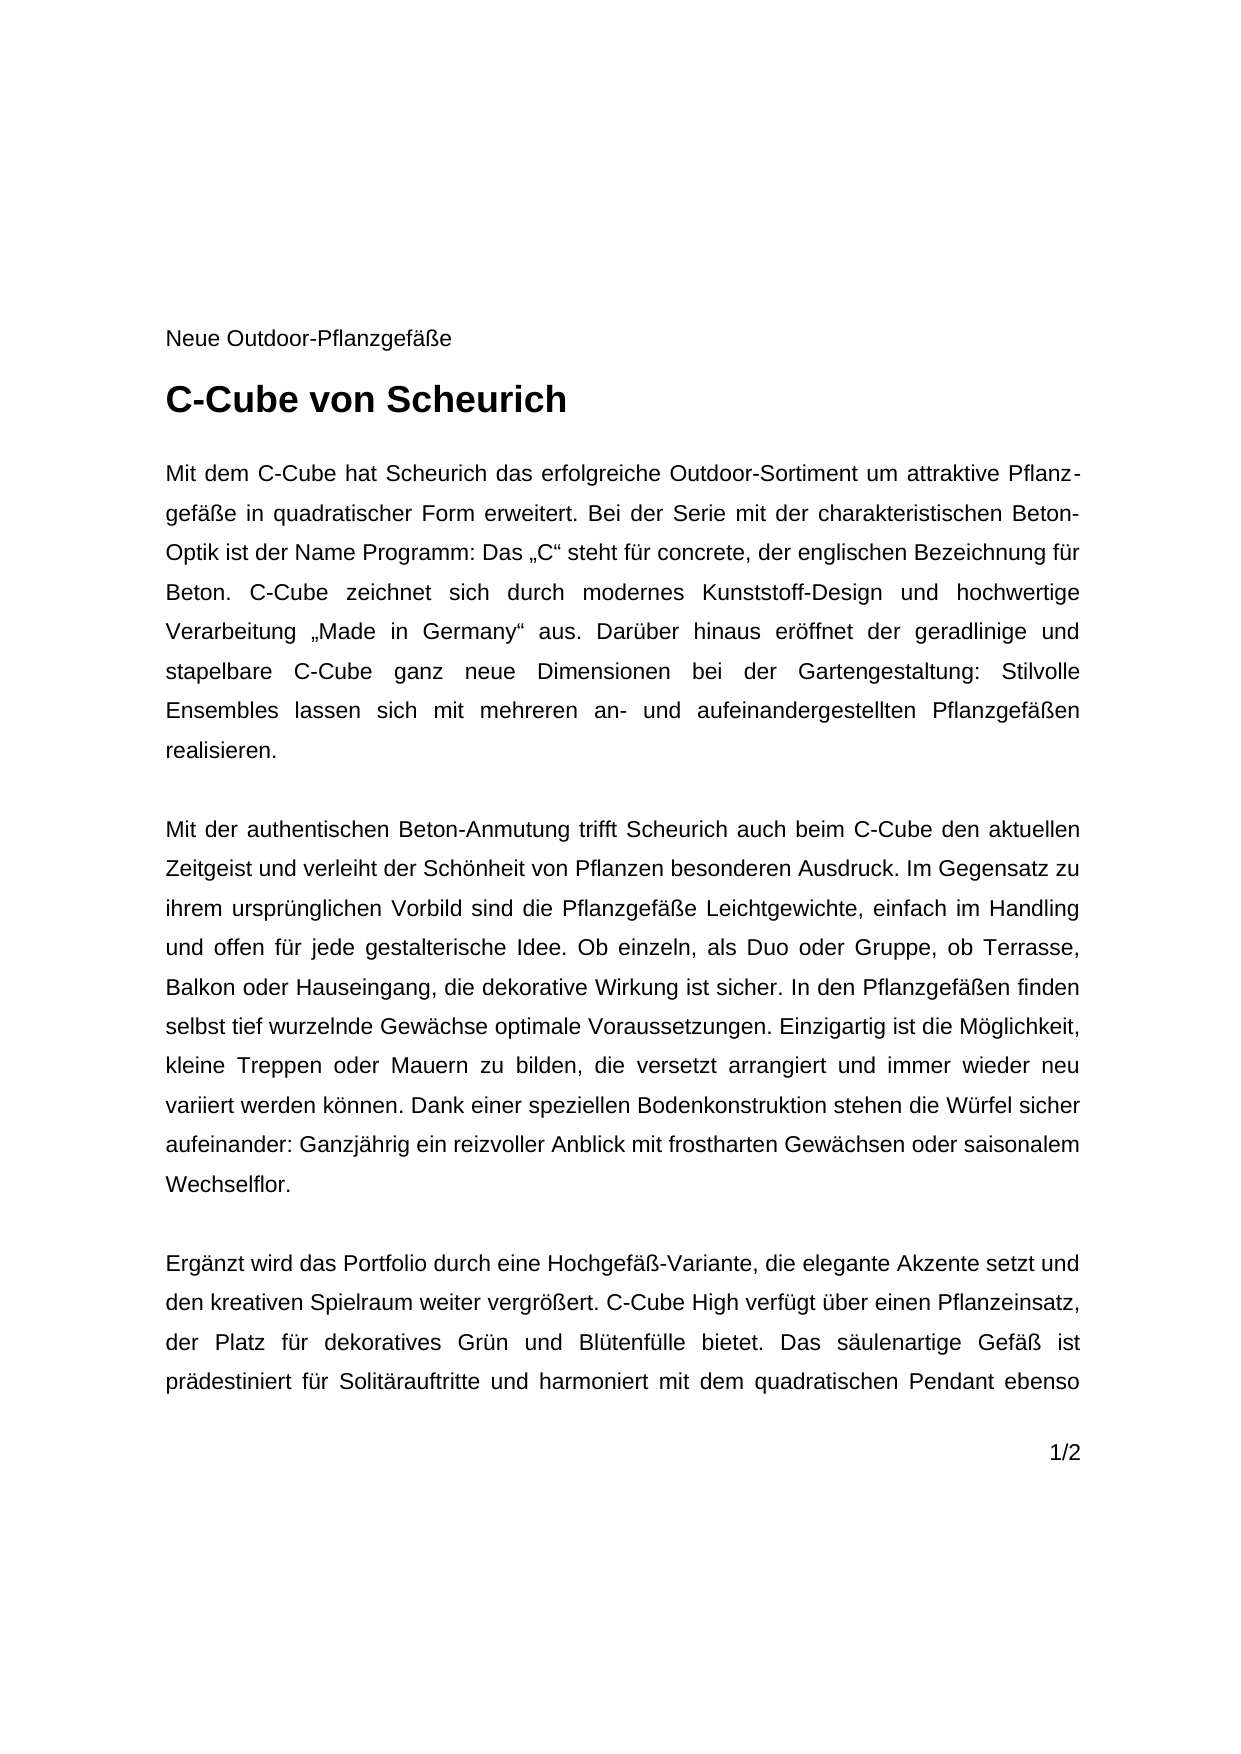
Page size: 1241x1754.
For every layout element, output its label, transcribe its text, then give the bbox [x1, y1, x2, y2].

subtitle Neue Outdoor-Pflanzgefäße [165, 325, 1081, 351]
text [165, 1250, 1081, 1394]
subtitle C-Cube von Scheurich [165, 378, 1081, 421]
text Mit der authentischen Beton-Anmutung trifft Scheurich auch beim C-Cube den aktuellen Zeitgeist und verleiht der Schönheit von Pflanzen besonderen Ausdruck. Im Gegensatz zu ihrem ursprünglichen Vorbild sind die Pflanzgefäße Leichtgewichte, einfach im Handling und offen für jede gestalterische Idee. Ob einzeln, als Duo oder Gruppe, ob Terrasse, Balkon oder Hauseingang, die dekorative Wirkung ist sicher. In den Pflanzgefäßen finden selbst tief wurzelnde Gewächse optimale Voraussetzungen. Einzigartig ist die Möglichkeit, kleine Treppen oder Mauern zu bilden, die versetzt arrangiert und immer wieder neu variiert werden können. Dank einer speziellen Bodenkonstruktion stehen die Würfel sicher aufeinander: Ganzjährig ein reizvoller Anblick mit frostharten Gewächsen oder saisonalem Wechselflor. [165, 816, 1081, 1197]
text Mit dem C-Cube hat Scheurich das erfolgreiche Outdoor-Sortiment um attraktive Pflanzgefäße in quadratischer Form erweitert. Bei der Serie mit der charakteristischen Beton-Optik ist der Name Programm: Das „C“ steht für concrete, der englischen Bezeichnung für Beton. C-Cube zeichnet sich durch modernes Kunststoff-Design und hochwertige Verarbeitung „Made in Germany“ aus. Darüber hinaus eröffnet der geradlinige und stapelbare C-Cube ganz neue Dimensionen bei der Gartengestaltung: Stilvolle Ensembles lassen sich mit mehreren an- und aufeinandergestellten Pflanzgefäßen realisieren. [165, 460, 1081, 763]
